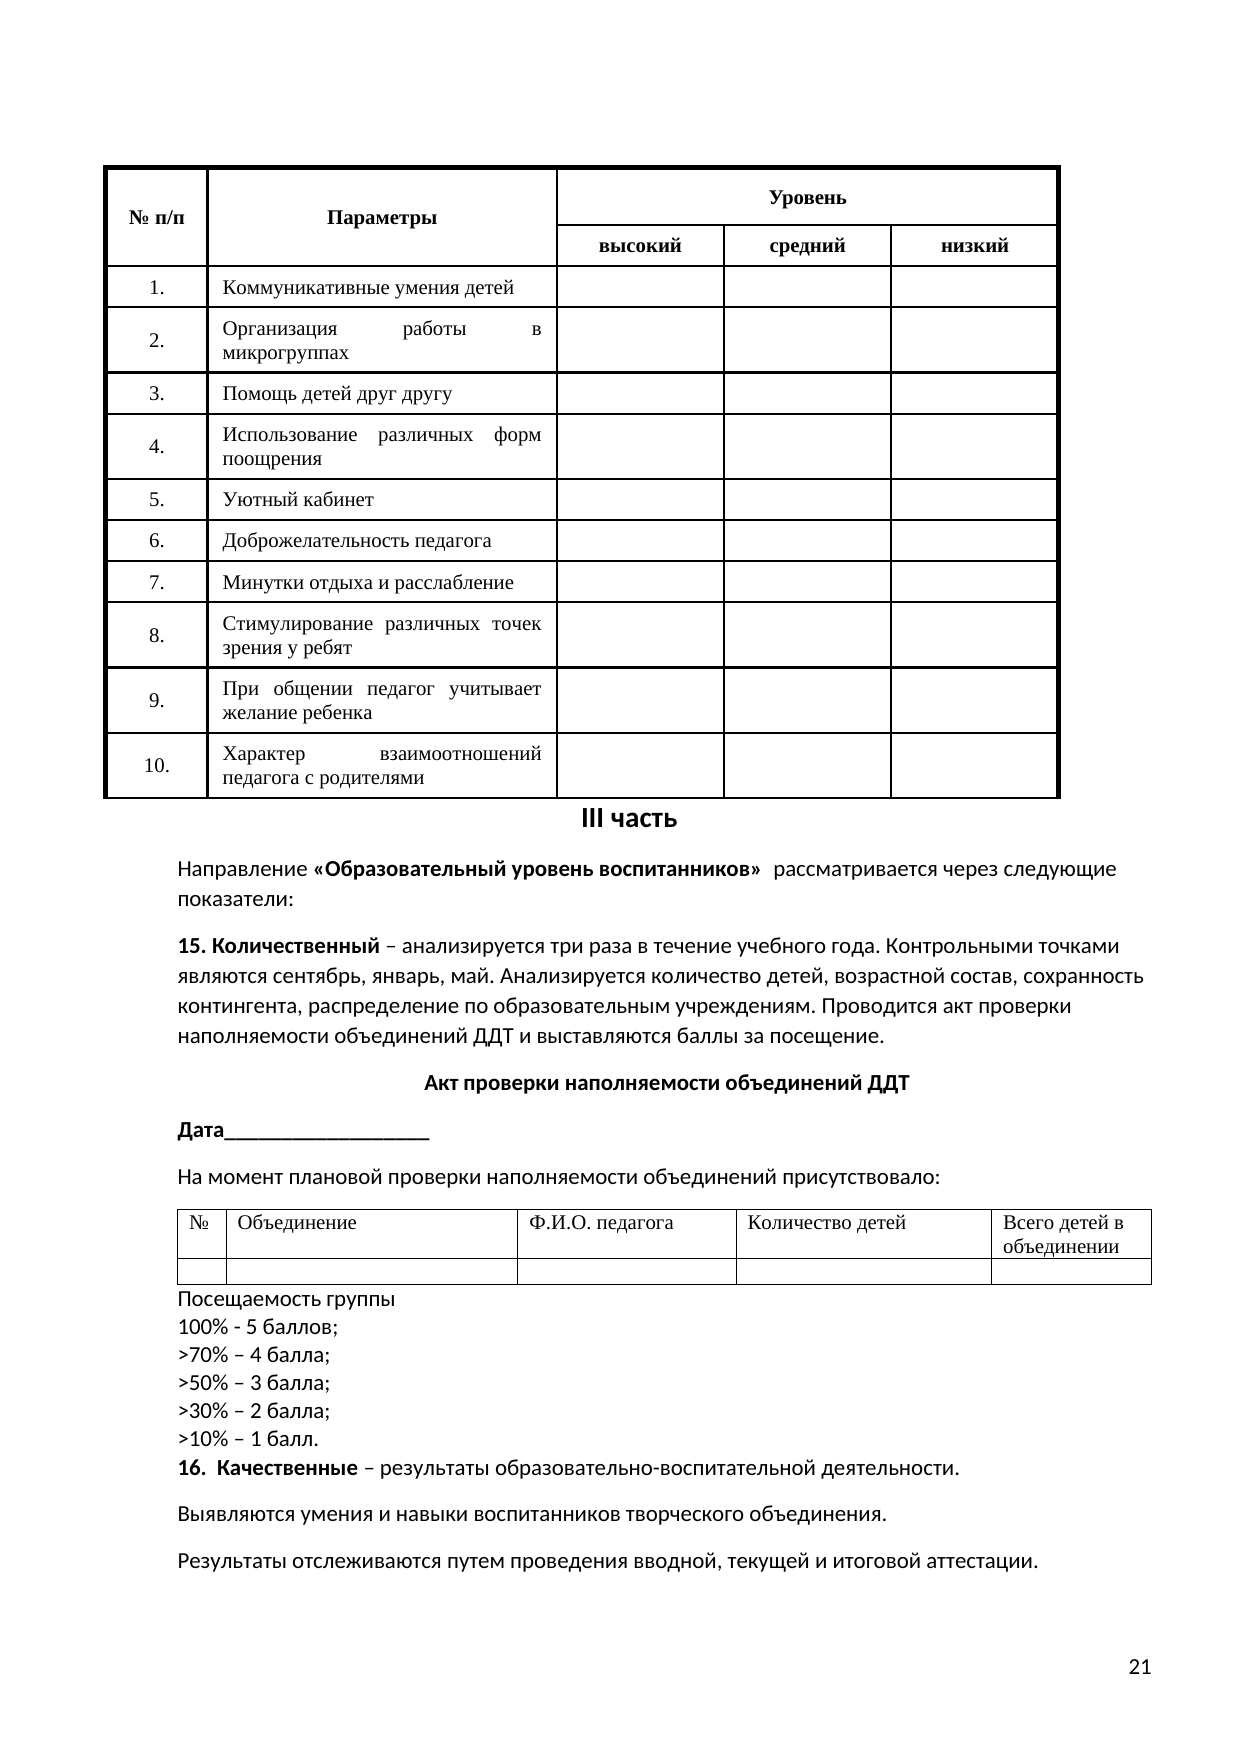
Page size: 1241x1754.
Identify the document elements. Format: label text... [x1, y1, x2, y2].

table_cell низкий [892, 226, 1056, 265]
text Выявляются умения и навыки воспитанников творческого объединения. [177, 1499, 1152, 1527]
text Посещаемость группы [177, 1285, 1152, 1312]
table_header Ф.И.О. педагога [518, 1210, 736, 1258]
table_cell [725, 415, 890, 478]
table_cell [992, 1259, 1151, 1283]
table_cell Коммуникативные умения детей [209, 267, 556, 306]
table_cell [558, 308, 723, 371]
table_cell [558, 521, 723, 560]
table_cell [892, 734, 1056, 797]
table_cell 3. [108, 374, 206, 412]
table_header № п/п [108, 170, 206, 265]
text 15. Количественный – анализируется три раза в течение учебного года. Контрольными точками являются сентябрь, январь, май. Анализируется количество детей, возрастной состав, сохранность контингента, распределение по образовательным учреждениям. Проводится акт проверки наполняемости объединений ДДТ и выставляются баллы за посещение. [177, 931, 1152, 1050]
table_cell 8. [108, 603, 206, 666]
table_cell [725, 374, 890, 412]
table_cell [892, 308, 1056, 371]
table_cell Характер взаимоотношений педагога с родителями [209, 734, 556, 797]
table_cell [725, 603, 890, 666]
text III часть [177, 799, 1152, 834]
text Акт проверки наполняемости объединений ДДТ [177, 1068, 1152, 1097]
table_cell [737, 1259, 991, 1283]
text 16. Качественные – результаты образовательно-воспитательной деятельности. [177, 1453, 1152, 1481]
table_cell 7. [108, 562, 206, 601]
table_cell 4. [108, 415, 206, 478]
table_cell 10. [108, 734, 206, 797]
table_cell [558, 562, 723, 601]
text >70% – 4 балла; [177, 1341, 1152, 1368]
table_cell [725, 669, 890, 732]
table_cell средний [725, 226, 890, 265]
text Направление «Образовательный уровень воспитанников» рассматривается через следующие показатели: [177, 854, 1152, 912]
table_cell Стимулирование различных точек зрения у ребят [209, 603, 556, 666]
table_cell 1. [108, 267, 206, 306]
table_cell Организация работы в микрогруппах [209, 308, 556, 371]
table_cell [892, 603, 1056, 666]
table_cell [558, 267, 723, 306]
text Дата__________________ [177, 1115, 1152, 1143]
table_header Всего детей в объединении [992, 1210, 1151, 1258]
table_cell [558, 480, 723, 519]
text Результаты отслеживаются путем проведения вводной, текущей и итоговой аттестации. [177, 1546, 1152, 1574]
text >10% – 1 балл. [177, 1424, 1152, 1453]
table_header Количество детей [737, 1210, 991, 1258]
table_cell [725, 521, 890, 560]
table_cell [725, 734, 890, 797]
table_cell [892, 267, 1056, 306]
table_cell 6. [108, 521, 206, 560]
table_cell [518, 1259, 736, 1283]
table_cell Помощь детей друг другу [209, 374, 556, 412]
table_cell [892, 374, 1056, 412]
table_cell Доброжелательность педагога [209, 521, 556, 560]
text >50% – 3 балла; [177, 1368, 1152, 1397]
table_cell [892, 480, 1056, 519]
table_cell [725, 562, 890, 601]
table_cell [725, 267, 890, 306]
table_cell [558, 734, 723, 797]
table_cell [178, 1259, 226, 1283]
table_cell 9. [108, 669, 206, 732]
table_cell [892, 562, 1056, 601]
table_cell [227, 1259, 517, 1283]
table_cell [892, 669, 1056, 732]
table_cell [725, 480, 890, 519]
table_cell [892, 521, 1056, 560]
table_header Уровень [558, 170, 1056, 224]
table_cell 5. [108, 480, 206, 519]
table_header № [178, 1210, 226, 1258]
table_header Параметры [209, 170, 556, 265]
table_cell Использование различных форм поощрения [209, 415, 556, 478]
table_header Объединение [227, 1210, 517, 1258]
table_cell [558, 669, 723, 732]
table_cell [558, 374, 723, 412]
table_cell [725, 308, 890, 371]
table_cell [558, 603, 723, 666]
text 100% - 5 баллов; [177, 1312, 1152, 1341]
text >30% – 2 балла; [177, 1397, 1152, 1424]
table_cell [892, 415, 1056, 478]
table_cell При общении педагог учитывает желание ребенка [209, 669, 556, 732]
table_cell 2. [108, 308, 206, 371]
table_cell высокий [558, 226, 723, 265]
table_cell Уютный кабинет [209, 480, 556, 519]
table_cell Минутки отдыха и расслабление [209, 562, 556, 601]
table_cell [558, 415, 723, 478]
text На момент плановой проверки наполняемости объединений присутствовало: [177, 1162, 1152, 1190]
